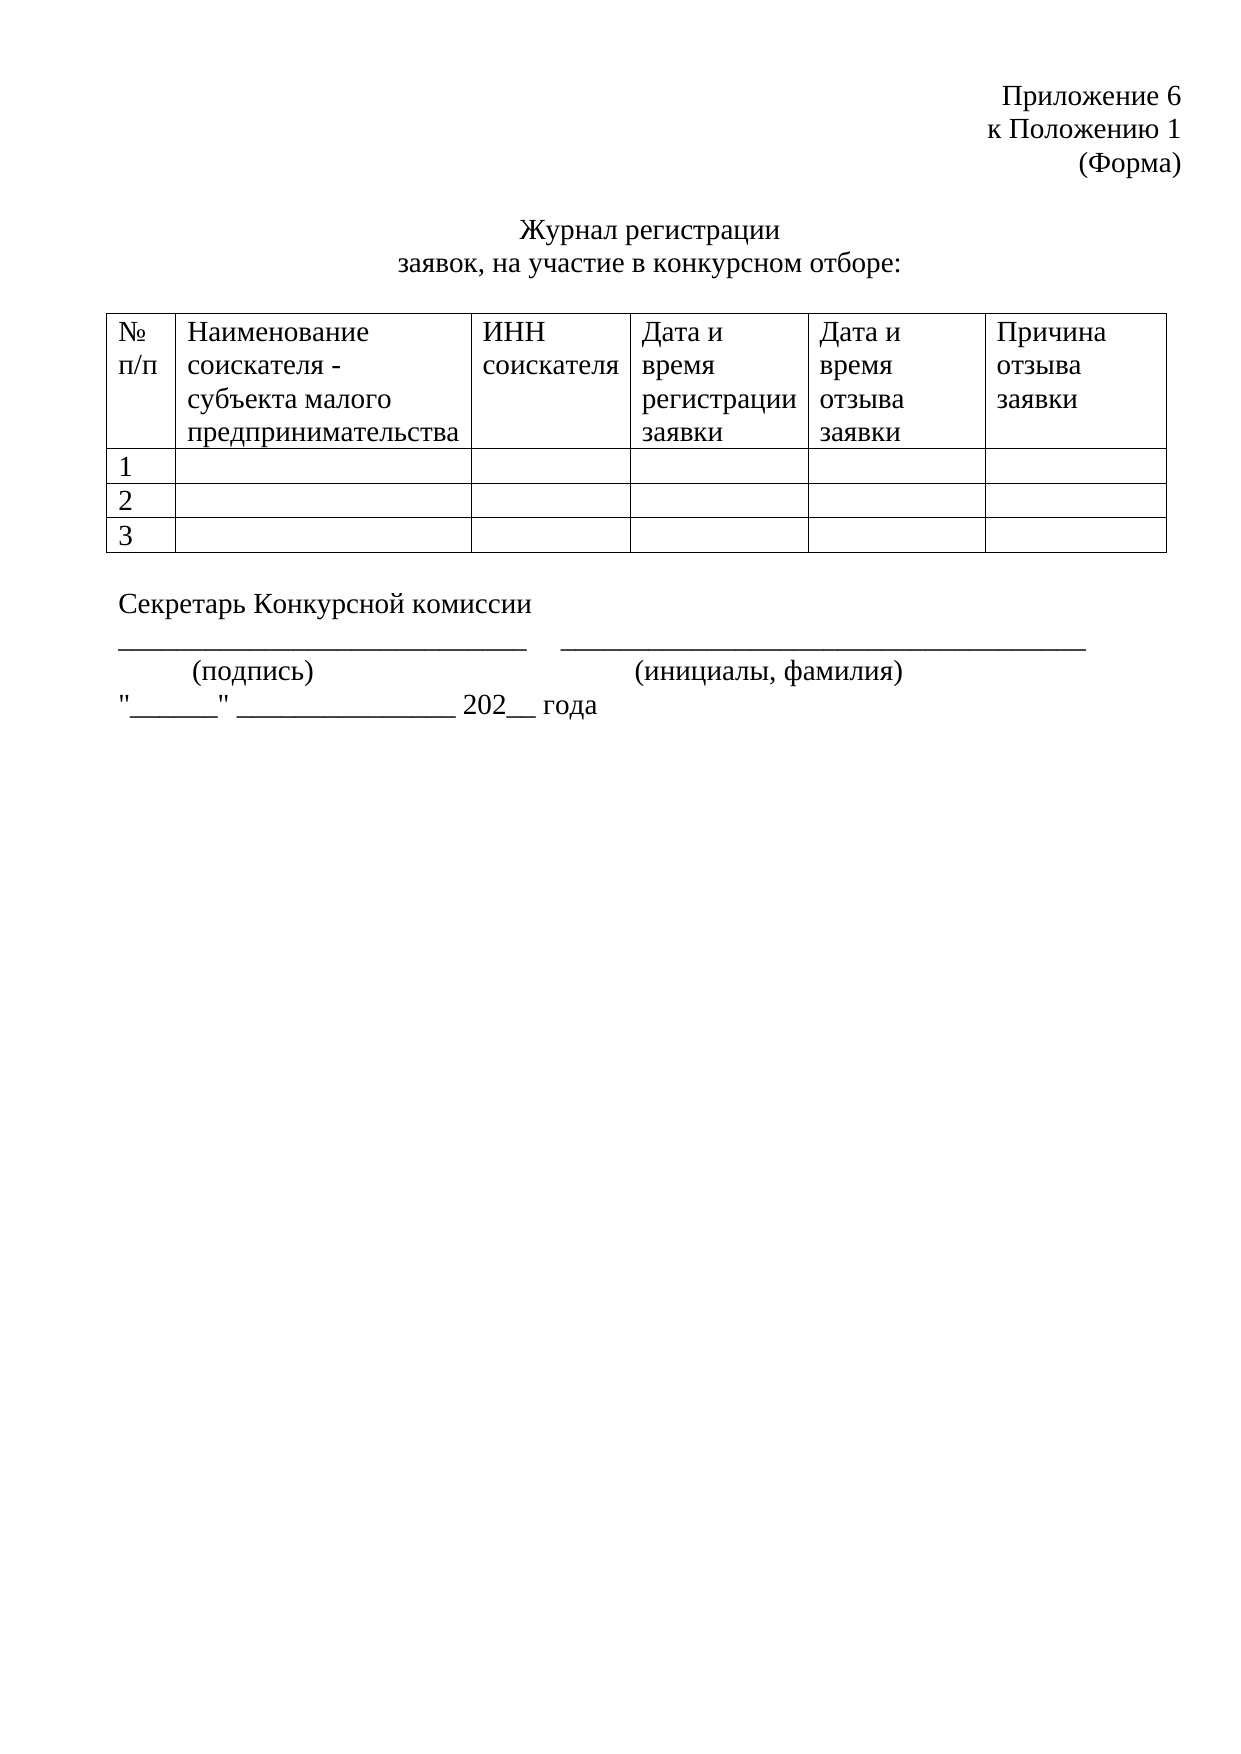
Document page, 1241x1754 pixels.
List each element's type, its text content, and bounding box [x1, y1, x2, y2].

text Приложение 6 [118, 78, 1181, 111]
text Секретарь Конкурсной комиссии [118, 586, 1181, 620]
text "______" _______________ 202__ года [118, 687, 1181, 720]
table_cell [631, 484, 808, 517]
table_header ИНН соискателя [472, 314, 630, 448]
table_cell 2 [107, 484, 175, 517]
table_cell [986, 484, 1166, 517]
table_cell [809, 518, 985, 552]
table_cell [472, 449, 630, 482]
text (подпись) (инициалы, фамилия) [118, 653, 1181, 687]
table_cell [986, 518, 1166, 552]
table_cell [472, 518, 630, 552]
table_cell [176, 484, 471, 517]
table_cell 1 [107, 449, 175, 482]
text заявок, на участие в конкурсном отборе: [118, 246, 1181, 279]
table_cell [472, 484, 630, 517]
table_cell [809, 449, 985, 482]
table_cell [809, 484, 985, 517]
table_header Наименование соискателя - субъекта малого предпринимательства [176, 314, 471, 448]
table_cell [631, 449, 808, 482]
text ____________________________ ____________________________________ [118, 620, 1181, 653]
text Журнал регистрации [118, 212, 1181, 246]
table_cell 3 [107, 518, 175, 552]
text к Положению 1 (Форма) [118, 111, 1181, 178]
table_header Дата и время регистрации заявки [631, 314, 808, 448]
table_cell [176, 449, 471, 482]
table_cell [986, 449, 1166, 482]
table_cell [631, 518, 808, 552]
table_header № п/п [107, 314, 175, 448]
table_cell [176, 518, 471, 552]
table_header Причина отзыва заявки [986, 314, 1166, 448]
table_header Дата и время отзыва заявки [809, 314, 985, 448]
